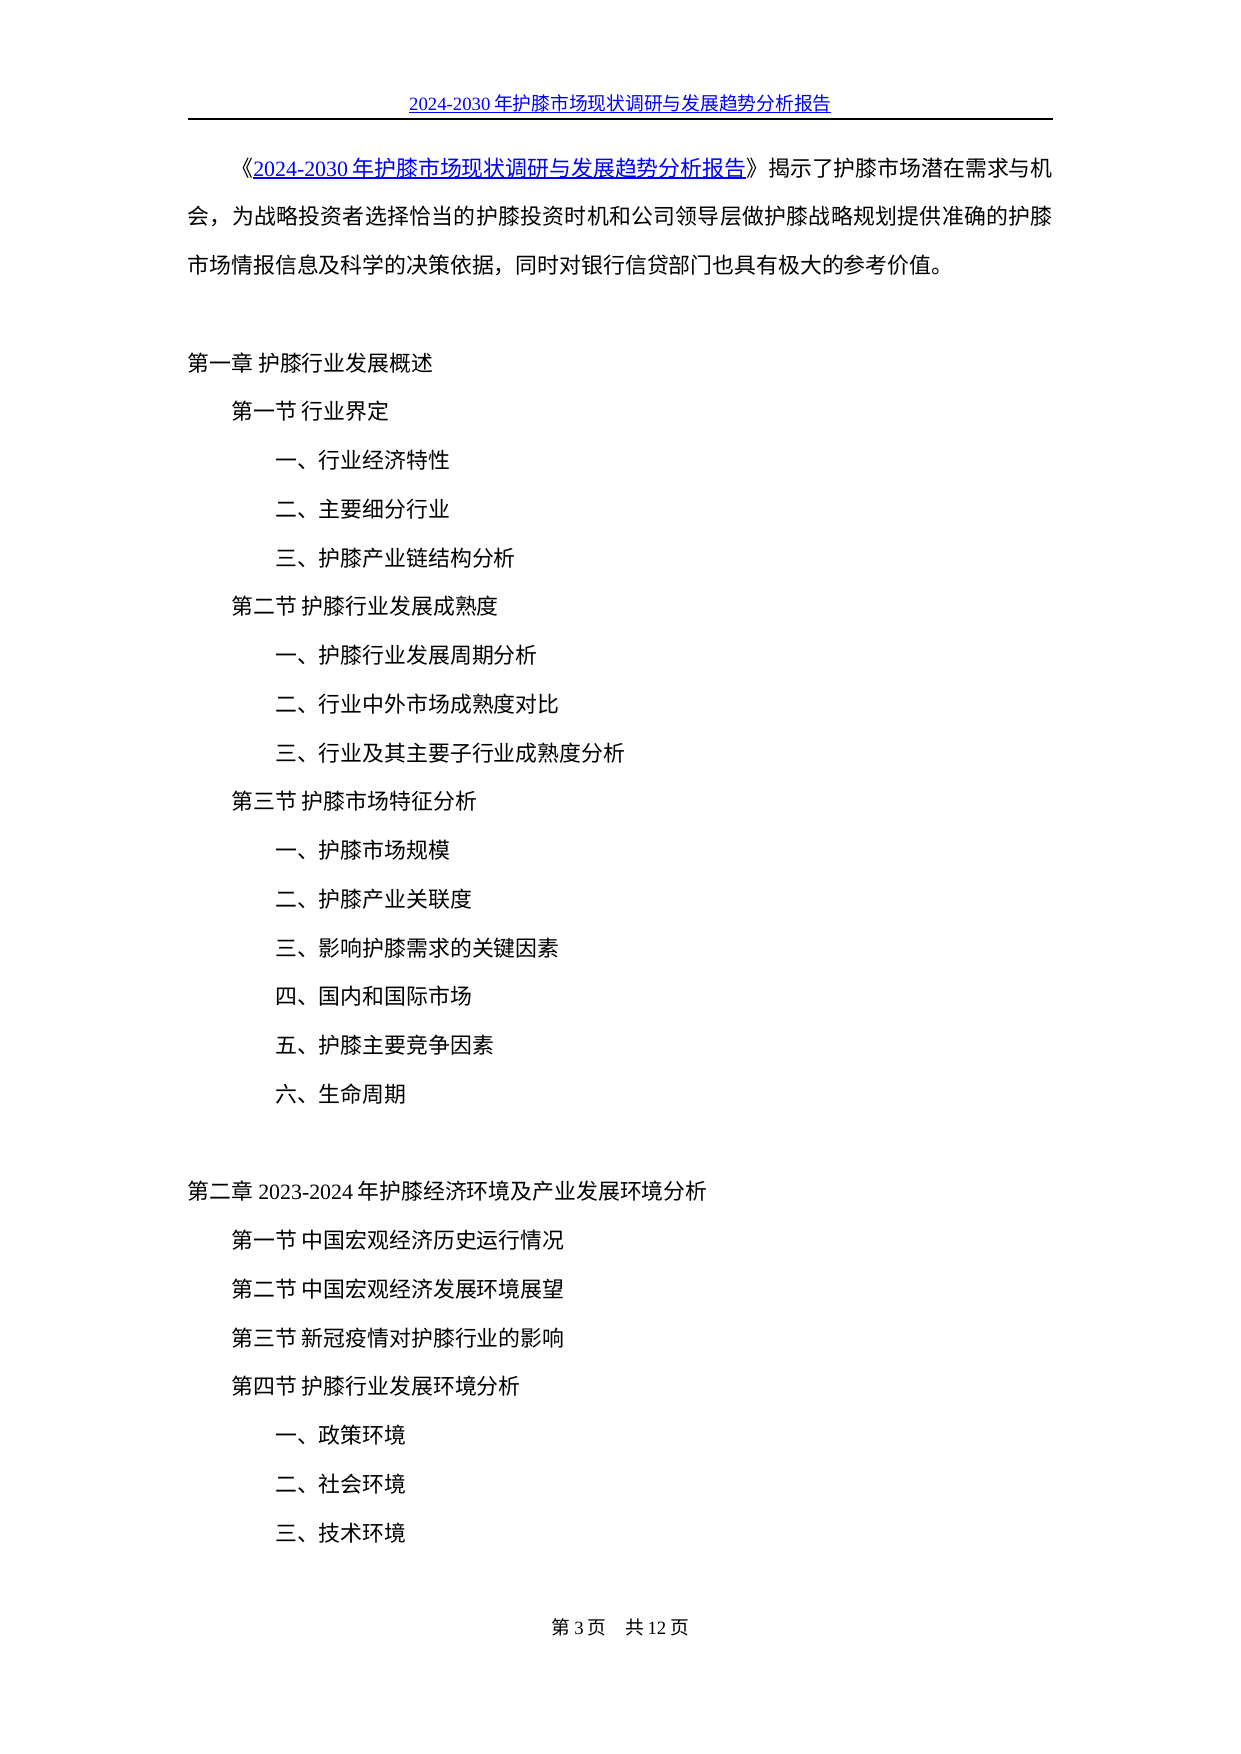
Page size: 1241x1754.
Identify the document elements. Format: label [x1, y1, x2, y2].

text [187, 150, 1053, 1548]
